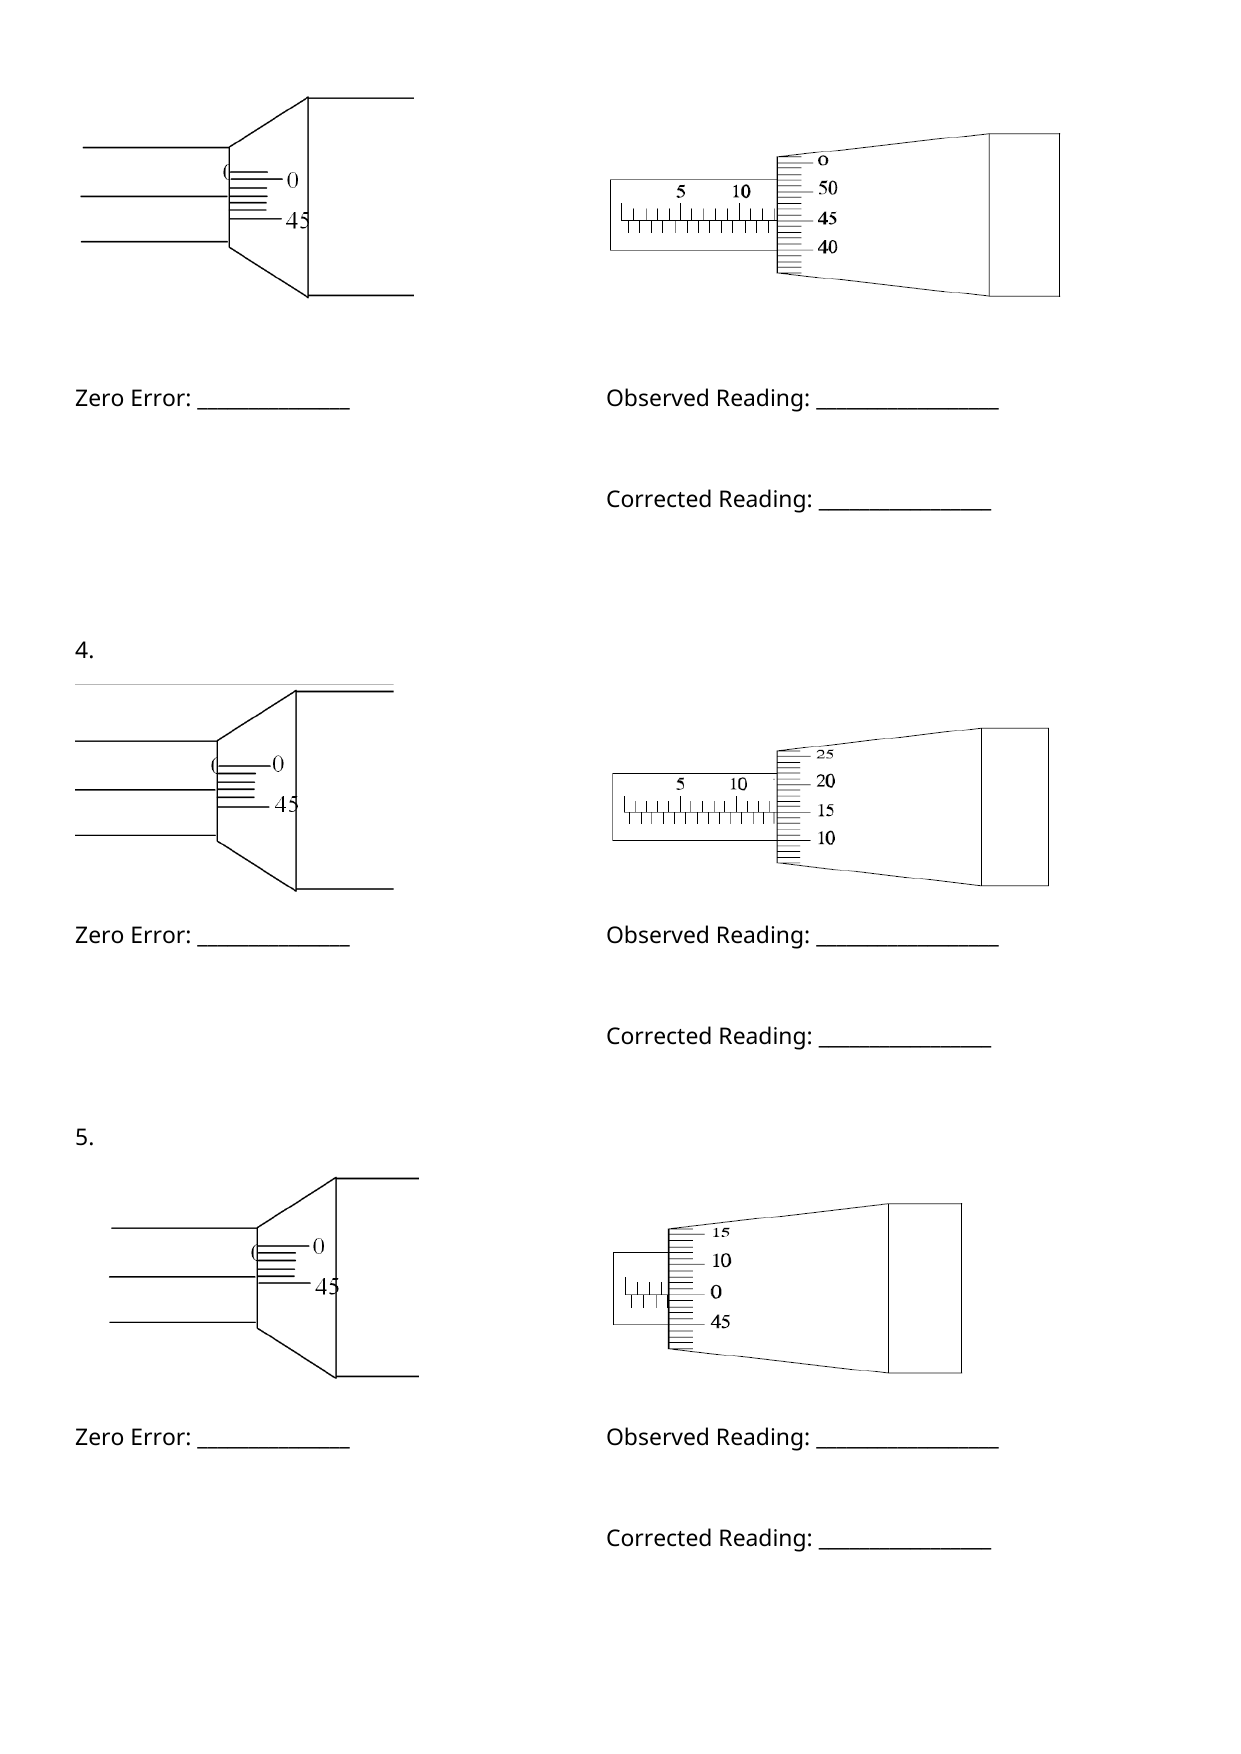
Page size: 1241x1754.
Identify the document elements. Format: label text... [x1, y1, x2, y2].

text 4. [75, 634, 1165, 666]
picture [75, 75, 414, 313]
text Zero Error: _______________ Observed Reading: __________________ [75, 919, 1165, 950]
picture [600, 100, 1079, 313]
text 5. [75, 1121, 1165, 1152]
picture [600, 709, 1061, 901]
picture [75, 1171, 419, 1403]
picture [600, 1179, 982, 1403]
text Corrected Reading: _________________ [75, 1020, 1165, 1051]
text Zero Error: _______________ Observed Reading: __________________ [75, 1421, 1165, 1452]
text Zero Error: _______________ Observed Reading: __________________ [75, 382, 1165, 413]
text Corrected Reading: _________________ [75, 1522, 1165, 1553]
picture [75, 684, 394, 901]
text Corrected Reading: _________________ [75, 483, 1165, 514]
